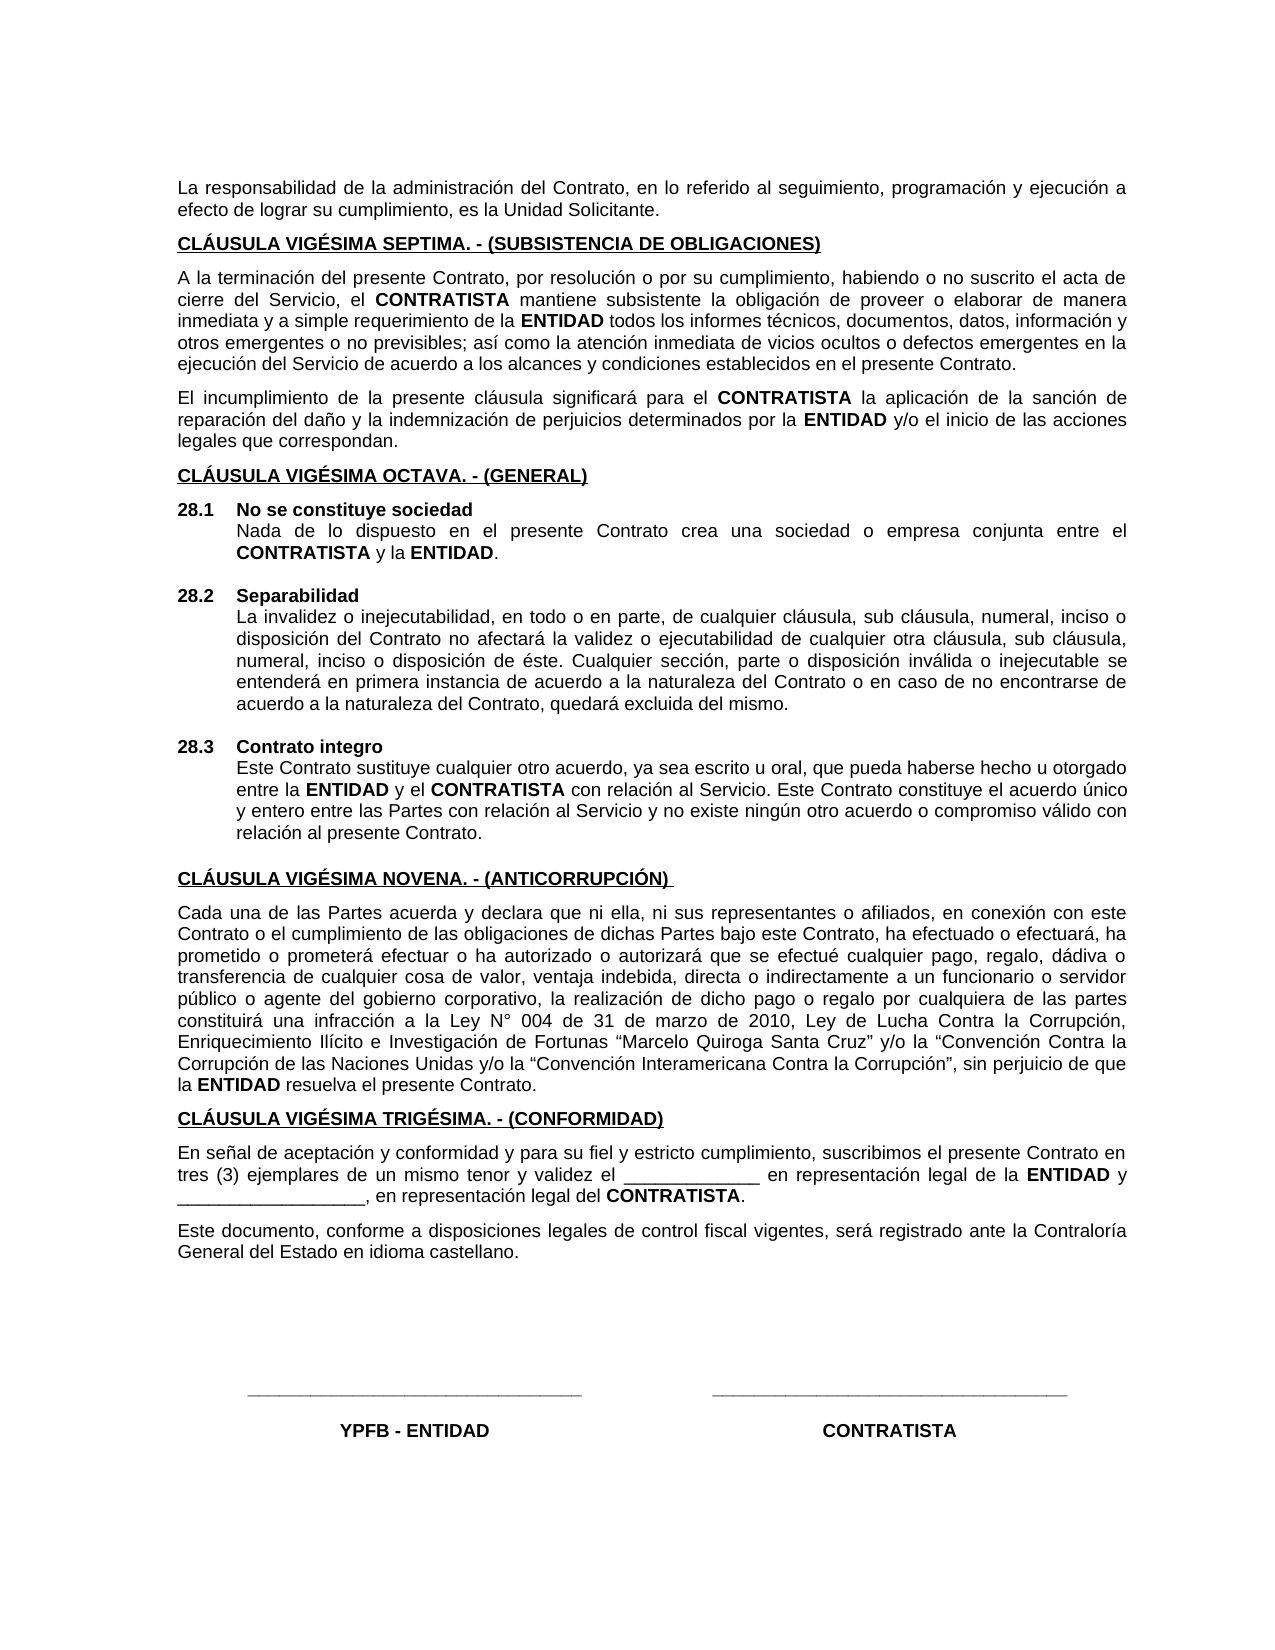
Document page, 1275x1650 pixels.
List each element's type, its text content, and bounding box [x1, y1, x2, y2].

text Cada una de las Partes acuerda y declara que ni ella, ni sus representantes o afiliados, en conexión con este Contrato o el cumplimiento de las obligaciones de dichas Partes bajo este Contrato, ha efectuado o efectuará, ha prometido o prometerá efectuar o ha autorizado o autorizará que se efectué cualquier pago, regalo, dádiva o transferencia de cualquier cosa de valor, ventaja indebida, directa o indirectamente a un funcionario o servidor público o agente del gobierno corporativo, la realización de dicho pago o regalo por cualquiera de las partes constituirá una infracción a la Ley N° 004 de 31 de marzo de 2010, Ley de Lucha Contra la Corrupción, Enriquecimiento Ilícito e Investigación de Fortunas “Marcelo Quiroga Santa Cruz” y/o la “Convención Contra la Corrupción de las Naciones Unidas y/o la “Convención Interamericana Contra la Corrupción”, sin perjuicio de que la ENTIDAD resuelva el presente Contrato. [177, 902, 1127, 1096]
text La responsabilidad de la administración del Contrato, en lo referido al seguimiento, programación y ejecución a efecto de lograr su cumplimiento, es la Unidad Solicitante. [177, 177, 1127, 220]
table_header ________________________________ YPFB - ENTIDAD [177, 1377, 652, 1442]
text 28.3 Contrato integro [177, 736, 1128, 757]
text La invalidez o inejecutabilidad, en todo o en parte, de cualquier cláusula, sub cláusula, numeral, inciso o disposición del Contrato no afectará la validez o ejecutabilidad de cualquier otra cláusula, sub cláusula, numeral, inciso o disposición de éste. Cualquier sección, parte o disposición inválida o inejecutable se entenderá en primera instancia de acuerdo a la naturaleza del Contrato o en caso de no encontrarse de acuerdo a la naturaleza del Contrato, quedará excluida del mismo. [177, 606, 1128, 714]
text Este Contrato sustituye cualquier otro acuerdo, ya sea escrito u oral, que pueda haberse hecho u otorgado entre la ENTIDAD y el CONTRATISTA con relación al Servicio. Este Contrato constituye el acuerdo único y entero entre las Partes con relación al Servicio y no existe ningún otro acuerdo o compromiso válido con relación al presente Contrato. [177, 757, 1128, 843]
text CLÁUSULA VIGÉSIMA SEPTIMA. - (SUBSISTENCIA DE OBLIGACIONES) [177, 233, 1127, 254]
text Este documento, conforme a disposiciones legales de control fiscal vigentes, será registrado ante la Contraloría General del Estado en idioma castellano. [177, 1219, 1127, 1262]
text Nada de lo dispuesto en el presente Contrato crea una sociedad o empresa conjunta entre el CONTRATISTA y la ENTIDAD. [236, 520, 1127, 563]
text El incumplimiento de la presente cláusula significará para el CONTRATISTA la aplicación de la sanción de reparación del daño y la indemnización de perjuicios determinados por la ENTIDAD y/o el inicio de las acciones legales que correspondan. [177, 387, 1127, 452]
table_header __________________________________ CONTRATISTA [652, 1377, 1127, 1442]
text CLÁUSULA VIGÉSIMA TRIGÉSIMA. - (CONFORMIDAD) [177, 1108, 1127, 1130]
text CLÁUSULA VIGÉSIMA OCTAVA. - (GENERAL) [177, 464, 1128, 486]
text A la terminación del presente Contrato, por resolución o por su cumplimiento, habiendo o no suscrito el acta de cierre del Servicio, el CONTRATISTA mantiene subsistente la obligación de proveer o elaborar de manera inmediata y a simple requerimiento de la ENTIDAD todos los informes técnicos, documentos, datos, información y otros emergentes o no previsibles; así como la atención inmediata de vicios ocultos o defectos emergentes en la ejecución del Servicio de acuerdo a los alcances y condiciones establecidos en el presente Contrato. [177, 267, 1128, 375]
text En señal de aceptación y conformidad y para su fiel y estricto cumplimiento, suscribimos el presente Contrato en tres (3) ejemplares de un mismo tenor y validez el _____________ en representación legal de la ENTIDAD y __________________, en representación legal del CONTRATISTA. [177, 1142, 1127, 1207]
text 28.1 No se constituye sociedad [177, 498, 1128, 520]
text CLÁUSULA VIGÉSIMA NOVENA. - (ANTICORRUPCIÓN) [177, 867, 1127, 889]
text 28.2 Separabilidad [177, 585, 1128, 606]
